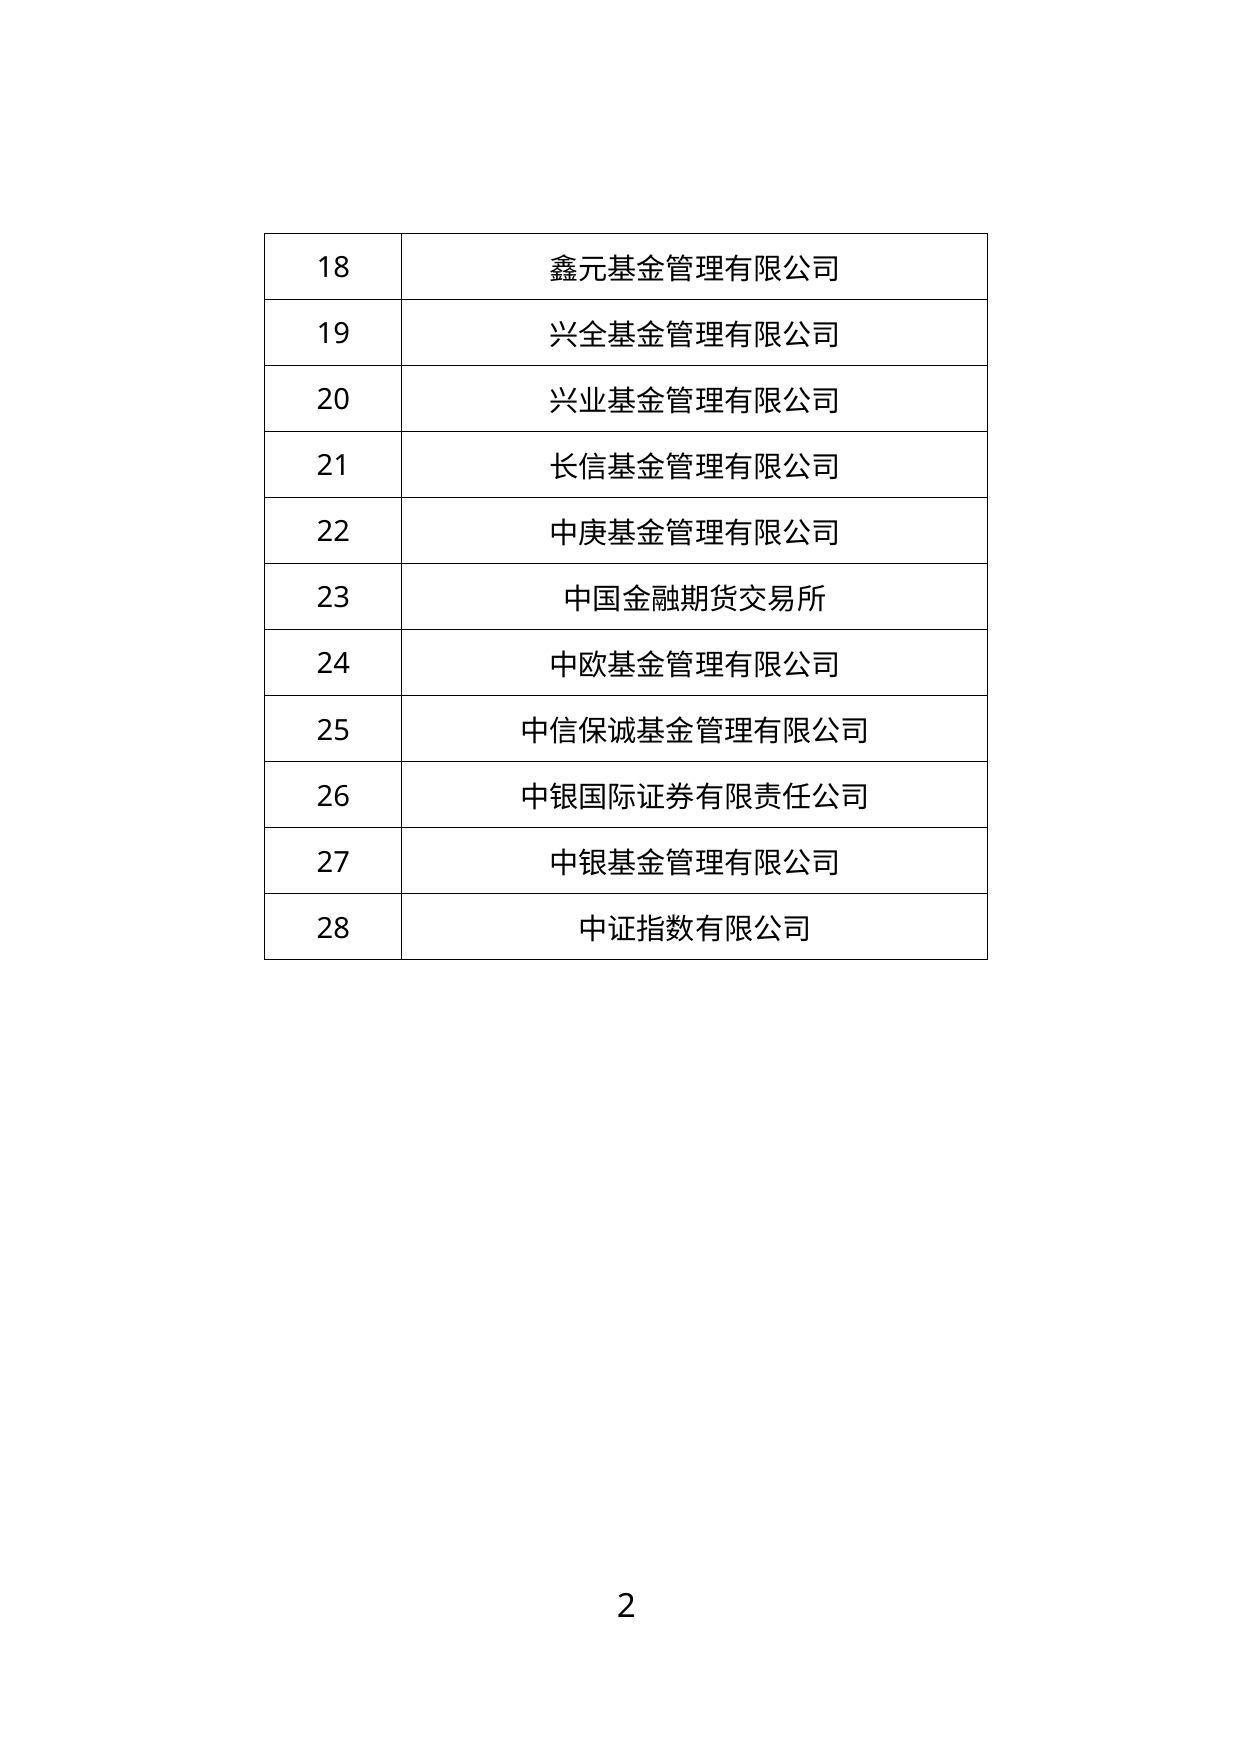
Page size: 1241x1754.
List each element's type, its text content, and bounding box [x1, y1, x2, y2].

table_cell 28 [265, 894, 401, 959]
table_cell 中证指数有限公司 [402, 894, 987, 959]
table_cell 25 [265, 696, 401, 761]
table_cell 18 [265, 234, 401, 299]
table_cell 22 [265, 498, 401, 563]
table_cell 中欧基金管理有限公司 [402, 630, 987, 695]
table_cell 27 [265, 828, 401, 893]
table_cell 24 [265, 630, 401, 695]
table_cell 中银基金管理有限公司 [402, 828, 987, 893]
table_cell 中信保诚基金管理有限公司 [402, 696, 987, 761]
table_cell 中银国际证券有限责任公司 [402, 762, 987, 827]
table_cell 26 [265, 762, 401, 827]
table_cell 鑫元基金管理有限公司 [402, 234, 987, 299]
table_cell 21 [265, 432, 401, 497]
table_cell 20 [265, 366, 401, 431]
table_cell 中庚基金管理有限公司 [402, 498, 987, 563]
table_cell 兴业基金管理有限公司 [402, 366, 987, 431]
table_cell 中国金融期货交易所 [402, 564, 987, 629]
table_cell 23 [265, 564, 401, 629]
table_cell 兴全基金管理有限公司 [402, 300, 987, 365]
table_cell 19 [265, 300, 401, 365]
table_cell 长信基金管理有限公司 [402, 432, 987, 497]
